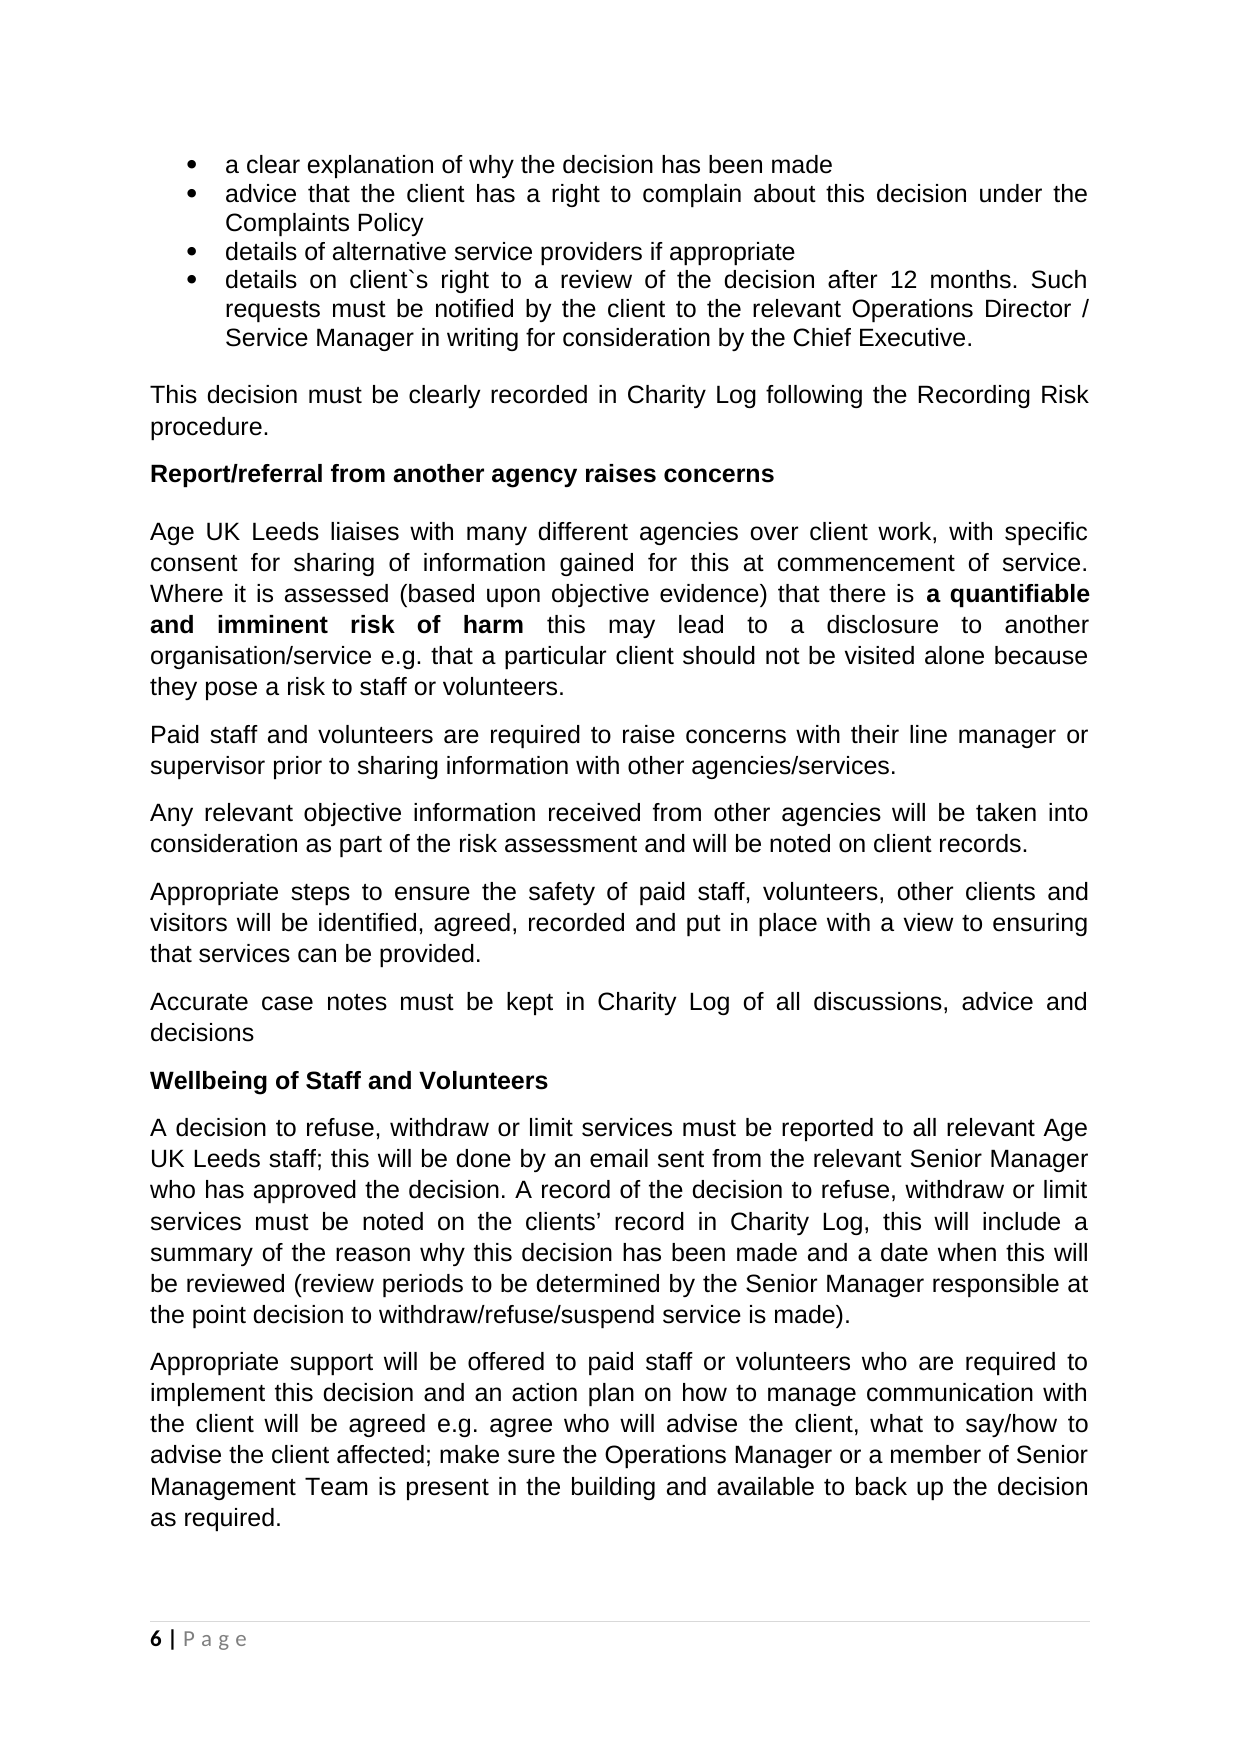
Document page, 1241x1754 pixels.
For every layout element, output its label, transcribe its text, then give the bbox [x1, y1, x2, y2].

list a clear explanation of why the decision has been made [187, 150, 1090, 179]
text Appropriate support will be offered to paid staff or volunteers who are required to implement this decision and an action plan on how to manage communication with the client will be agreed e.g. agree who will advise the client, what to say/how to advise the client affected; make sure the Operations Manager or a member of Senior Management Team is present in the building and available to back up the decision as required. [150, 1347, 1090, 1531]
list advice that the client has a right to complain about this decision under the Complaints Policy [187, 179, 1090, 236]
text Any relevant objective information received from other agencies will be taken into consideration as part of the risk assessment and will be noted on client records. [150, 798, 1090, 858]
text This decision must be clearly recorded in Charity Log following the Recording Risk procedure. [150, 380, 1090, 440]
text Accurate case notes must be kept in Charity Log of all discussions, advice and decisions [150, 987, 1090, 1047]
text Age UK Leeds liaises with many different agencies over client work, with specific consent for sharing of information gained for this at commencement of service. Where it is assessed (based upon objective evidence) that there is a quantifiable and imminent risk of harm this may lead to a disclosure to another organisation/service e.g. that a particular client should not be visited alone because they pose a risk to staff or volunteers. [150, 517, 1090, 701]
list details on client`s right to a review of the decision after 12 months. Such requests must be notified by the client to the relevant Operations Director / Service Manager in writing for consideration by the Chief Executive. [187, 265, 1090, 352]
text A decision to refuse, withdraw or limit services must be reported to all relevant Age UK Leeds staff; this will be done by an email sent from the relevant Senior Manager who has approved the decision. A record of the decision to refuse, withdraw or limit services must be noted on the clients’ record in Charity Log, this will include a summary of the reason why this decision has been made and a date when this will be reviewed (review periods to be determined by the Senior Manager responsible at the point decision to withdraw/refuse/suspend service is made). [150, 1113, 1090, 1328]
text Appropriate steps to ensure the safety of paid staff, volunteers, other clients and visitors will be identified, agreed, recorded and put in place with a view to ensuring that services can be provided. [150, 877, 1090, 968]
text Paid staff and volunteers are required to raise concerns with their line manager or supervisor prior to sharing information with other agencies/services. [150, 719, 1090, 779]
text Report/referral from another agency raises concerns [150, 459, 1090, 488]
list details of alternative service providers if appropriate [187, 236, 1090, 265]
text Wellbeing of Staff and Volunteers [150, 1066, 1090, 1094]
